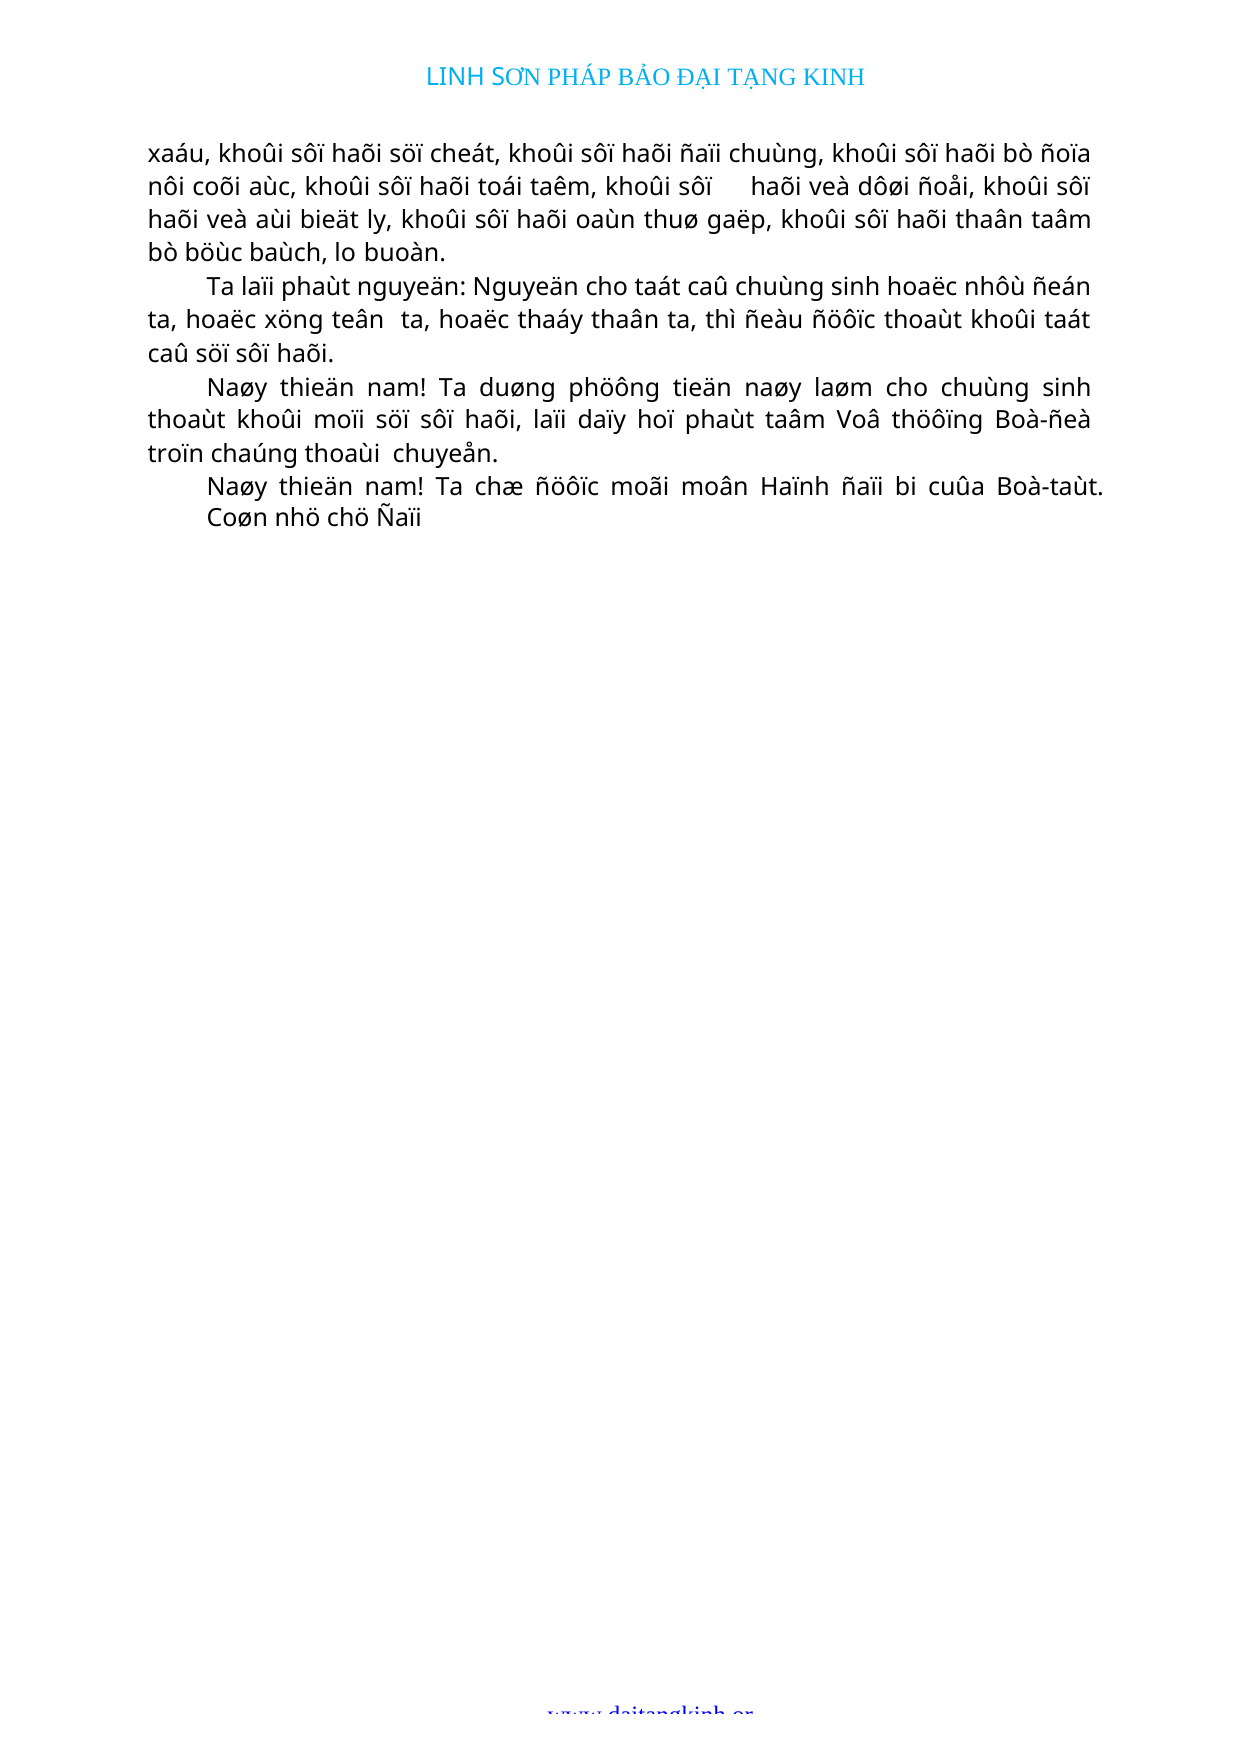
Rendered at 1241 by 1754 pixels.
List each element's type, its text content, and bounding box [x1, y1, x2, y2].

text Ta laïi phaùt nguyeän: Nguyeän cho taát caû chuùng sinh hoaëc nhôù ñeán ta, hoaëc xöng teân ta, hoaëc thaáy thaân ta, thì ñeàu ñöôïc thoaùt khoûi taát caû söï sôï haõi. [147, 269, 1093, 369]
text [147, 135, 1093, 269]
text Naøy thieän nam! Ta duøng phöông tieän naøy laøm cho chuùng sinh thoaùt khoûi moïi söï sôï haõi, laïi daïy hoï phaùt taâm Voâ thöôïng Boà-ñeà troïn chaúng thoaùi chuyeån. [147, 369, 1093, 469]
text Naøy thieän nam! Ta chæ ñöôïc moãi moân Haïnh ñaïi bi cuûa Boà-taùt. Coøn nhö chö Ñaïi [206, 469, 1105, 533]
